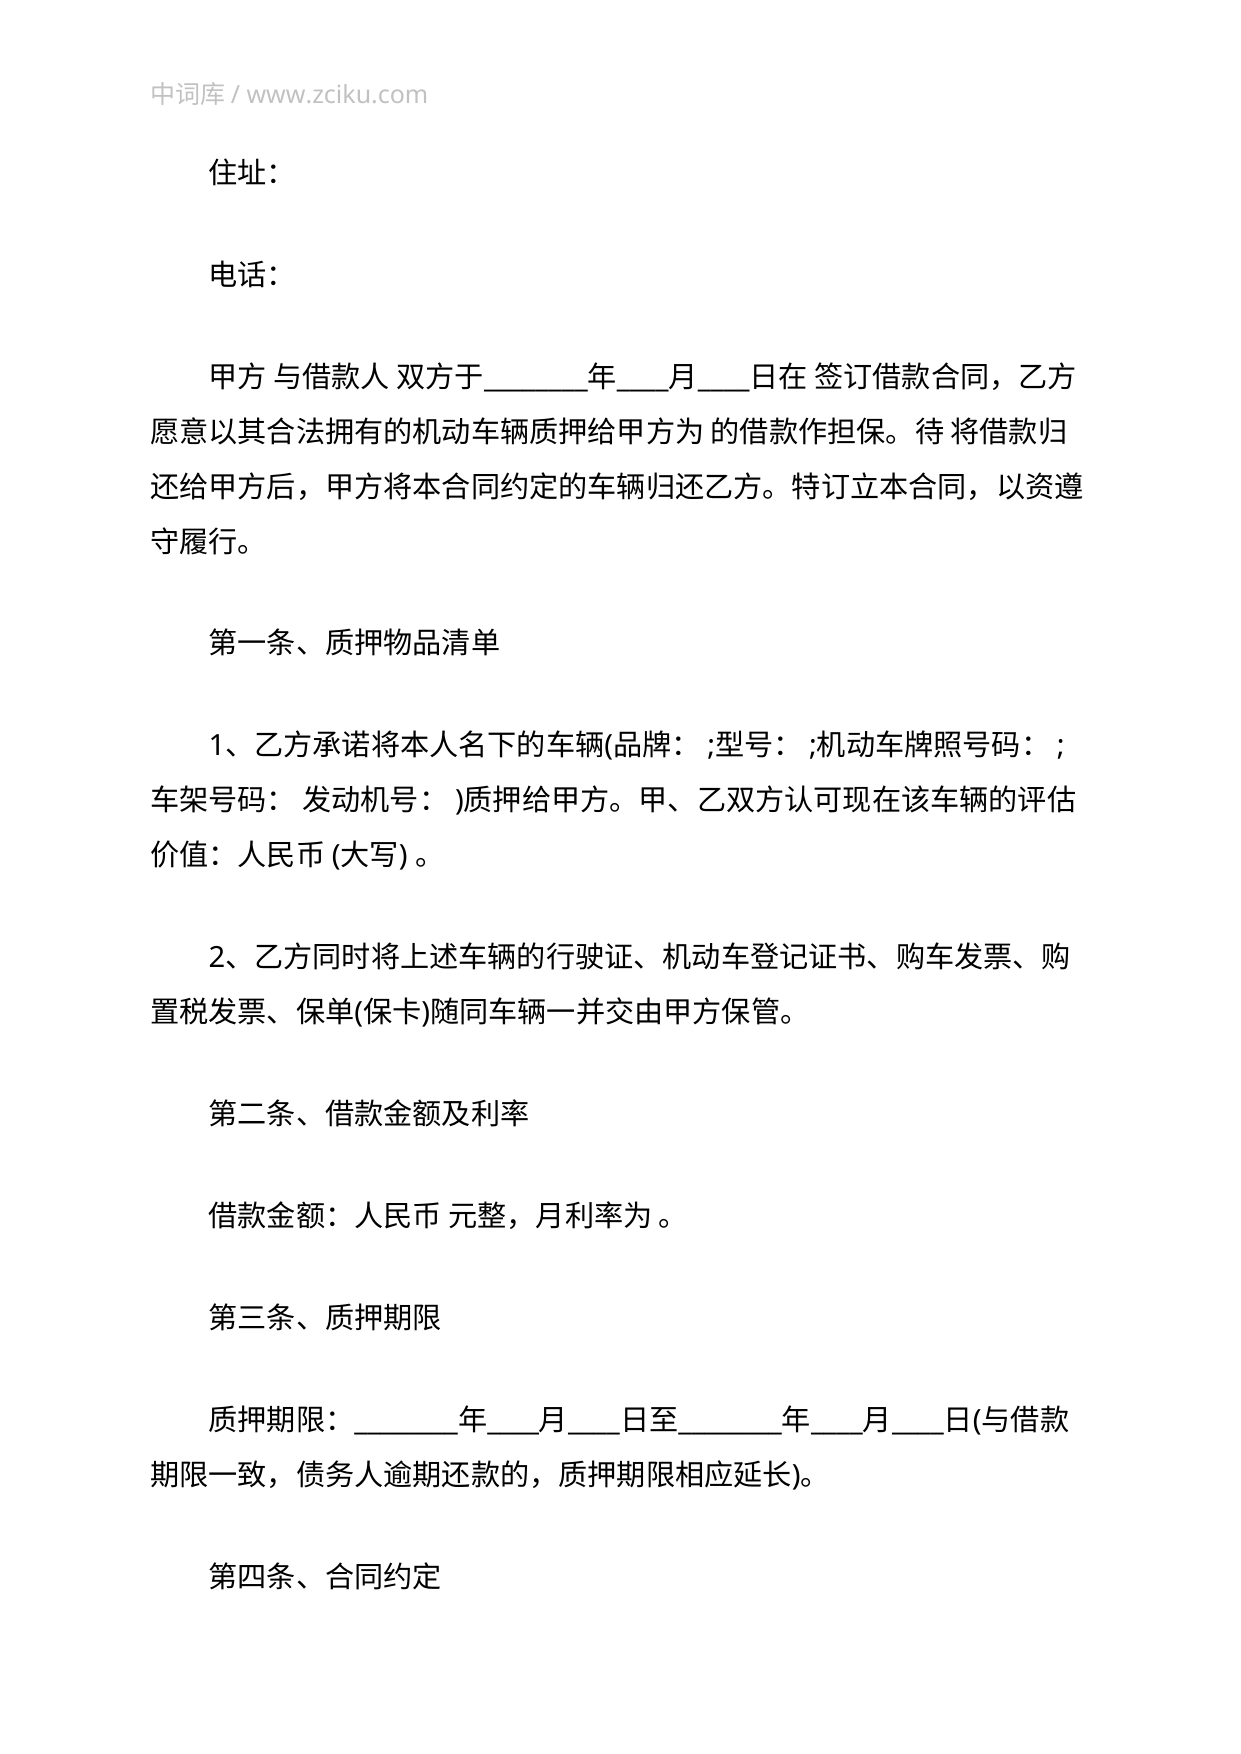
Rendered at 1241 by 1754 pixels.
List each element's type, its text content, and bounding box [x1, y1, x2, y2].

text 电话： [150, 252, 1090, 294]
text 质押期限：________年____月____日至________年____月____日(与借款期限一致，债务人逾期还款的，质押期限相应延长)。 [150, 1396, 1090, 1493]
text 第一条、质押物品清单 [150, 620, 1090, 662]
text 住址： [150, 150, 1090, 192]
text 1、乙方承诺将本人名下的车辆(品牌： ;型号： ;机动车牌照号码： ;车架号码： 发动机号： )质押给甲方。甲、乙双方认可现在该车辆的评估价值：人民币 (大写) 。 [150, 722, 1090, 874]
text 第四条、合同约定 [150, 1553, 1090, 1595]
text 甲方 与借款人 双方于________年____月____日在 签订借款合同，乙方愿意以其合法拥有的机动车辆质押给甲方为 的借款作担保。待 将借款归还给甲方后，甲方将本合同约定的车辆归还乙方。特订立本合同，以资遵守履行。 [150, 353, 1090, 561]
text 2、乙方同时将上述车辆的行驶证、机动车登记证书、购车发票、购置税发票、保单(保卡)随同车辆一并交由甲方保管。 [150, 934, 1090, 1031]
text 借款金额：人民币 元整，月利率为 。 [150, 1193, 1090, 1235]
text 第二条、借款金额及利率 [150, 1091, 1090, 1133]
text 第三条、质押期限 [150, 1294, 1090, 1337]
